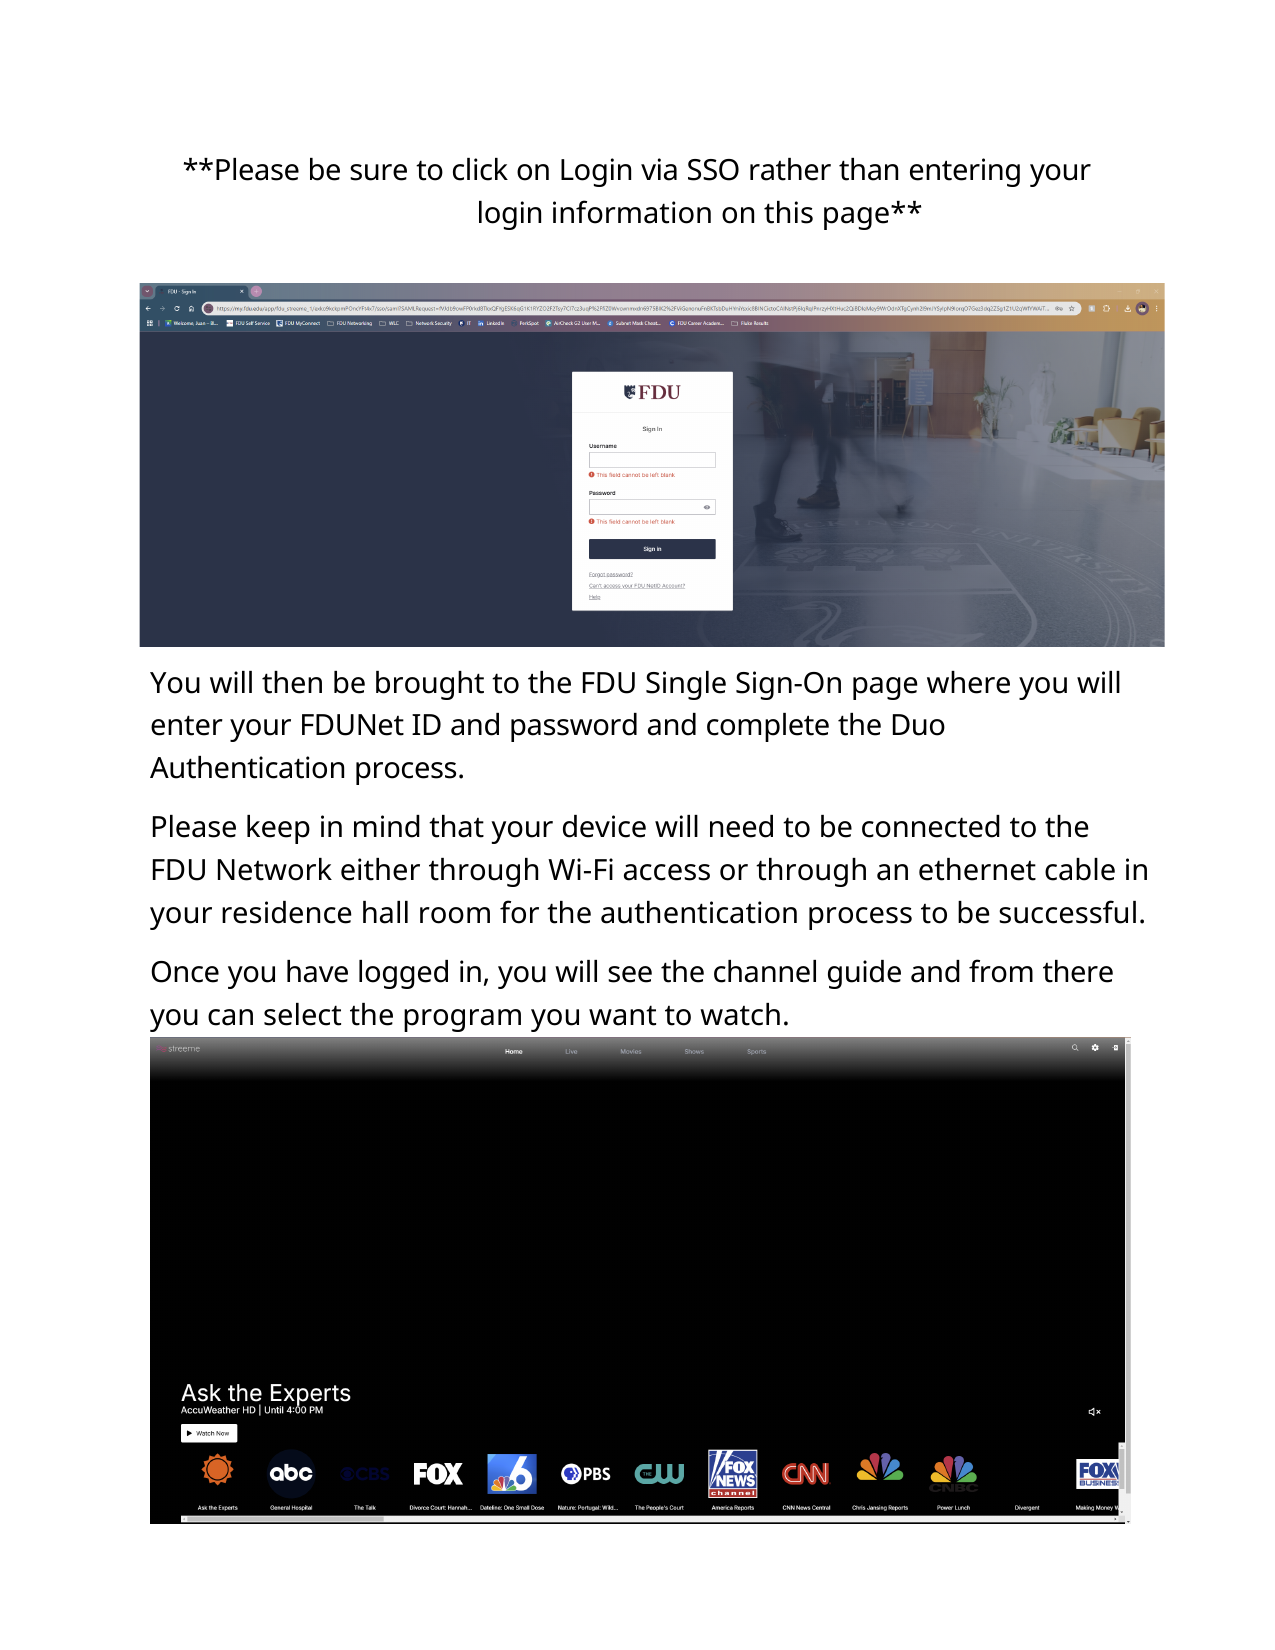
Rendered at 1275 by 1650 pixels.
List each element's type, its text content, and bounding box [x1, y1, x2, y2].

text You will then be brought to the FDU Single Sign-On page where you will enter your FDUNet ID and password and complete the Duo Authentication process. [150, 662, 1131, 787]
text Please keep in mind that your device will need to be connected to the FDU Network either through Wi-Fi access or through an ethernet cable in your residence hall room for the authentication process to be successful. [150, 807, 1152, 932]
picture [150, 1037, 1131, 1524]
picture [139, 283, 1165, 647]
text **Please be sure to click on Login via SSO rather than entering your login information on this page** [182, 149, 1131, 232]
text Once you have logged in, you will see the channel guide and from there you can select the program you want to watch. [150, 952, 1131, 1037]
